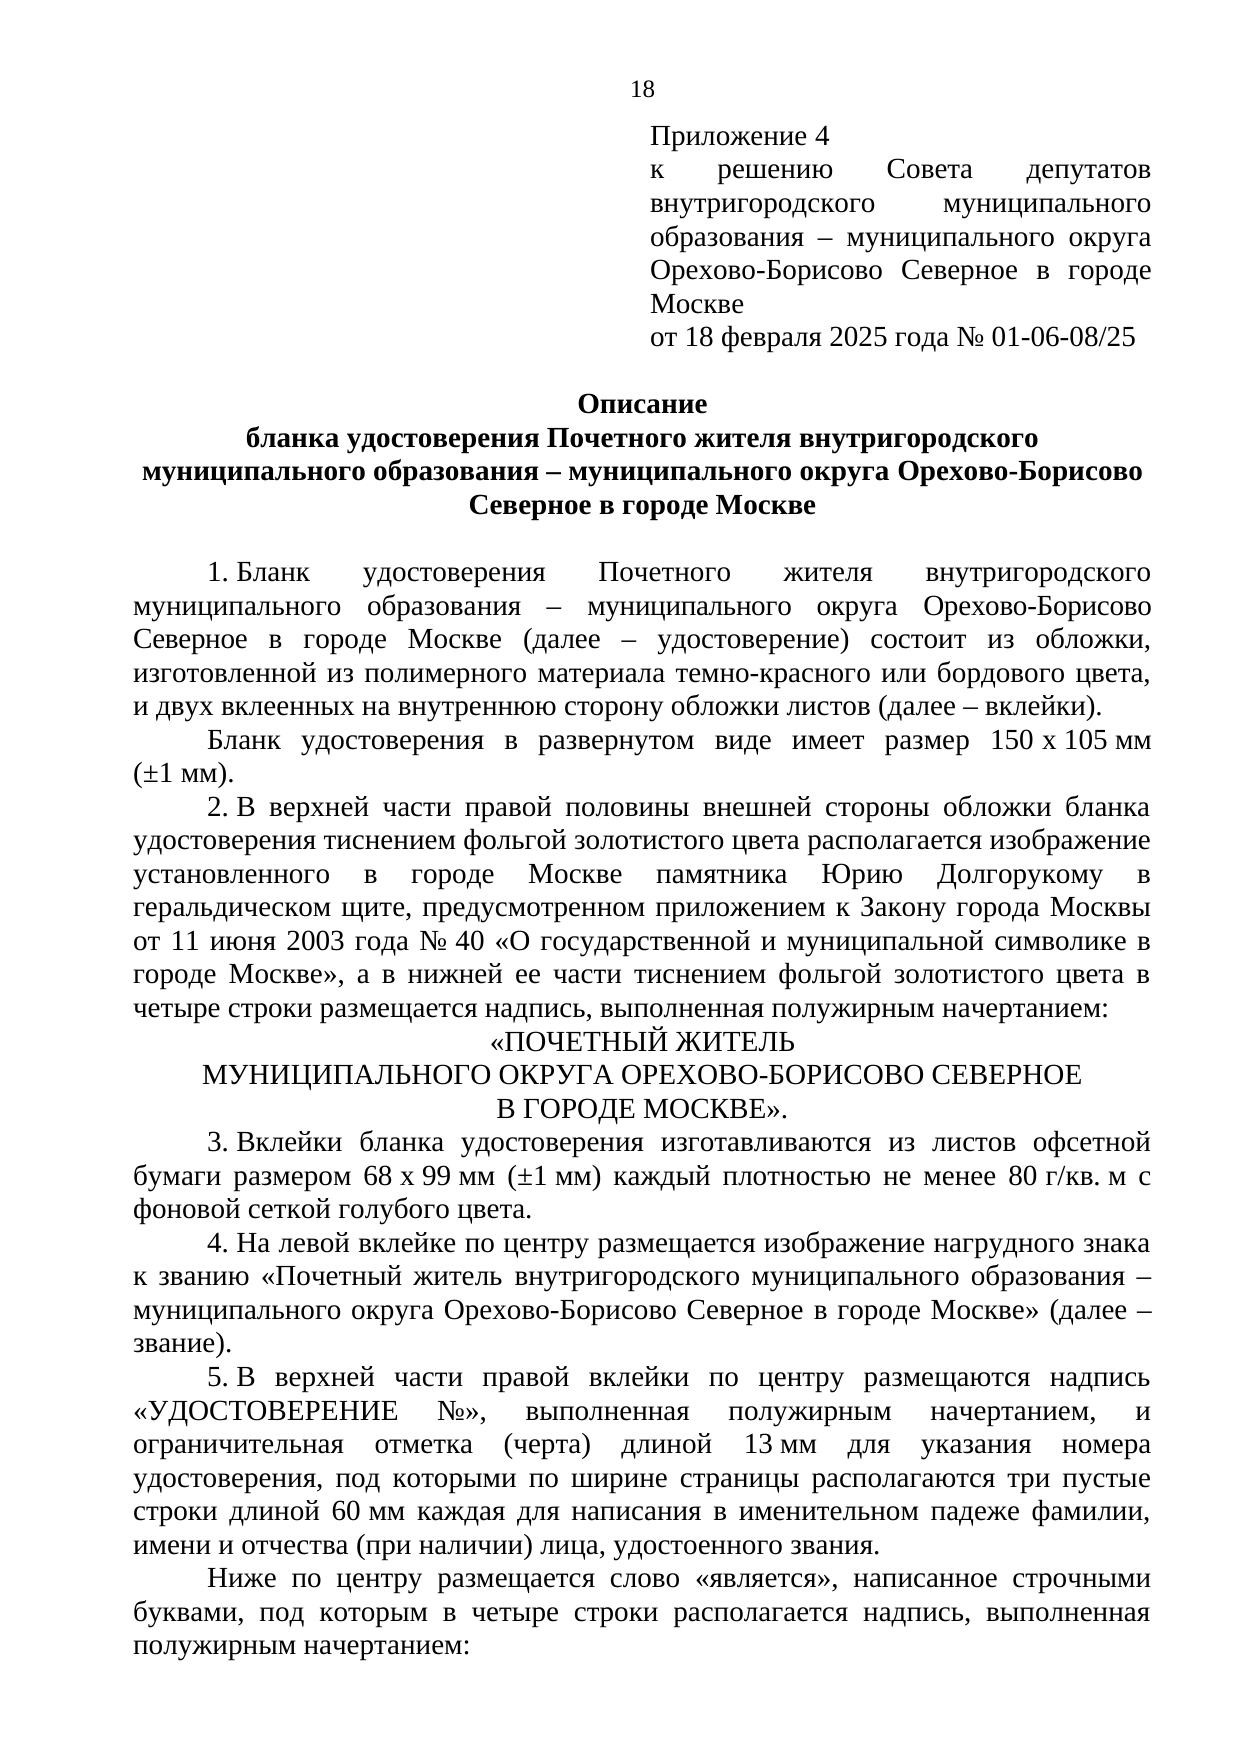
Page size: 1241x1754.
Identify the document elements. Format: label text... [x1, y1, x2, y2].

text Приложение 4 [650, 118, 1152, 152]
text В ГОРОДЕ МОСКВЕ». [133, 1091, 1152, 1124]
text Ниже по центру размещается слово «является», написанное строчными буквами, под которым в четыре строки располагается надпись, выполненная полужирным начертанием: [133, 1560, 1152, 1661]
text Бланк удостоверения в развернутом виде имеет размер 150 x 105 мм (±1 мм). [133, 722, 1152, 789]
text «ПОЧЕТНЫЙ ЖИТЕЛЬ [133, 1024, 1152, 1057]
text МУНИЦИПАЛЬНОГО ОКРУГА ОРЕХОВО-БОРИСОВО СЕВЕРНОЕ [133, 1057, 1152, 1091]
text 1. Бланк удостоверения Почетного жителя внутригородского муниципального образования – муниципального округа Орехово-Борисово Северное в городе Москве (далее – удостоверение) состоит из обложки, изготовленной из полимерного материала темно-красного или бордового цвета, и двух вклеенных на внутреннюю сторону обложки листов (далее – вклейки). [133, 554, 1152, 722]
text бланка удостоверения Почетного жителя внутригородского муниципального образования – муниципального округа Орехово-Борисово Северное в городе Москве [133, 420, 1152, 521]
text 5. В верхней части правой вклейки по центру размещаются надпись «УДОСТОВЕРЕНИЕ №», выполненная полужирным начертанием, и ограничительная отметка (черта) длиной 13 мм для указания номера удостоверения, под которыми по ширине страницы располагаются три пустые строки длиной 60 мм каждая для написания в именительном падеже фамилии, имени и отчества (при наличии) лица, удостоенного звания. [133, 1359, 1152, 1560]
text от 18 февраля 2025 года № 01-06-08/25 [650, 319, 1152, 353]
text 2. В верхней части правой половины внешней стороны обложки бланка удостоверения тиснением фольгой золотистого цвета располагается изображение установленного в городе Москве памятника Юрию Долгорукому в геральдическом щите, предусмотренном приложением к Закону города Москвы от 11 июня 2003 года № 40 «О государственной и муниципальной символике в городе Москве», а в нижней ее части тиснением фольгой золотистого цвета в четыре строки размещается надпись, выполненная полужирным начертанием: [133, 789, 1152, 1024]
text 3. Вклейки бланка удостоверения изготавливаются из листов офсетной бумаги размером 68 х 99 мм (±1 мм) каждый плотностью не менее 80 г/кв. м с фоновой сеткой голубого цвета. [133, 1124, 1152, 1225]
text к решению Совета депутатов внутригородского муниципального образования – муниципального округа Орехово-Борисово Северное в городе Москве [650, 152, 1152, 319]
text 4. На левой вклейке по центру размещается изображение нагрудного знака к званию «Почетный житель внутригородского муниципального образования – муниципального округа Орехово-Борисово Северное в городе Москве» (далее – звание). [133, 1225, 1152, 1359]
text Описание [133, 386, 1152, 420]
